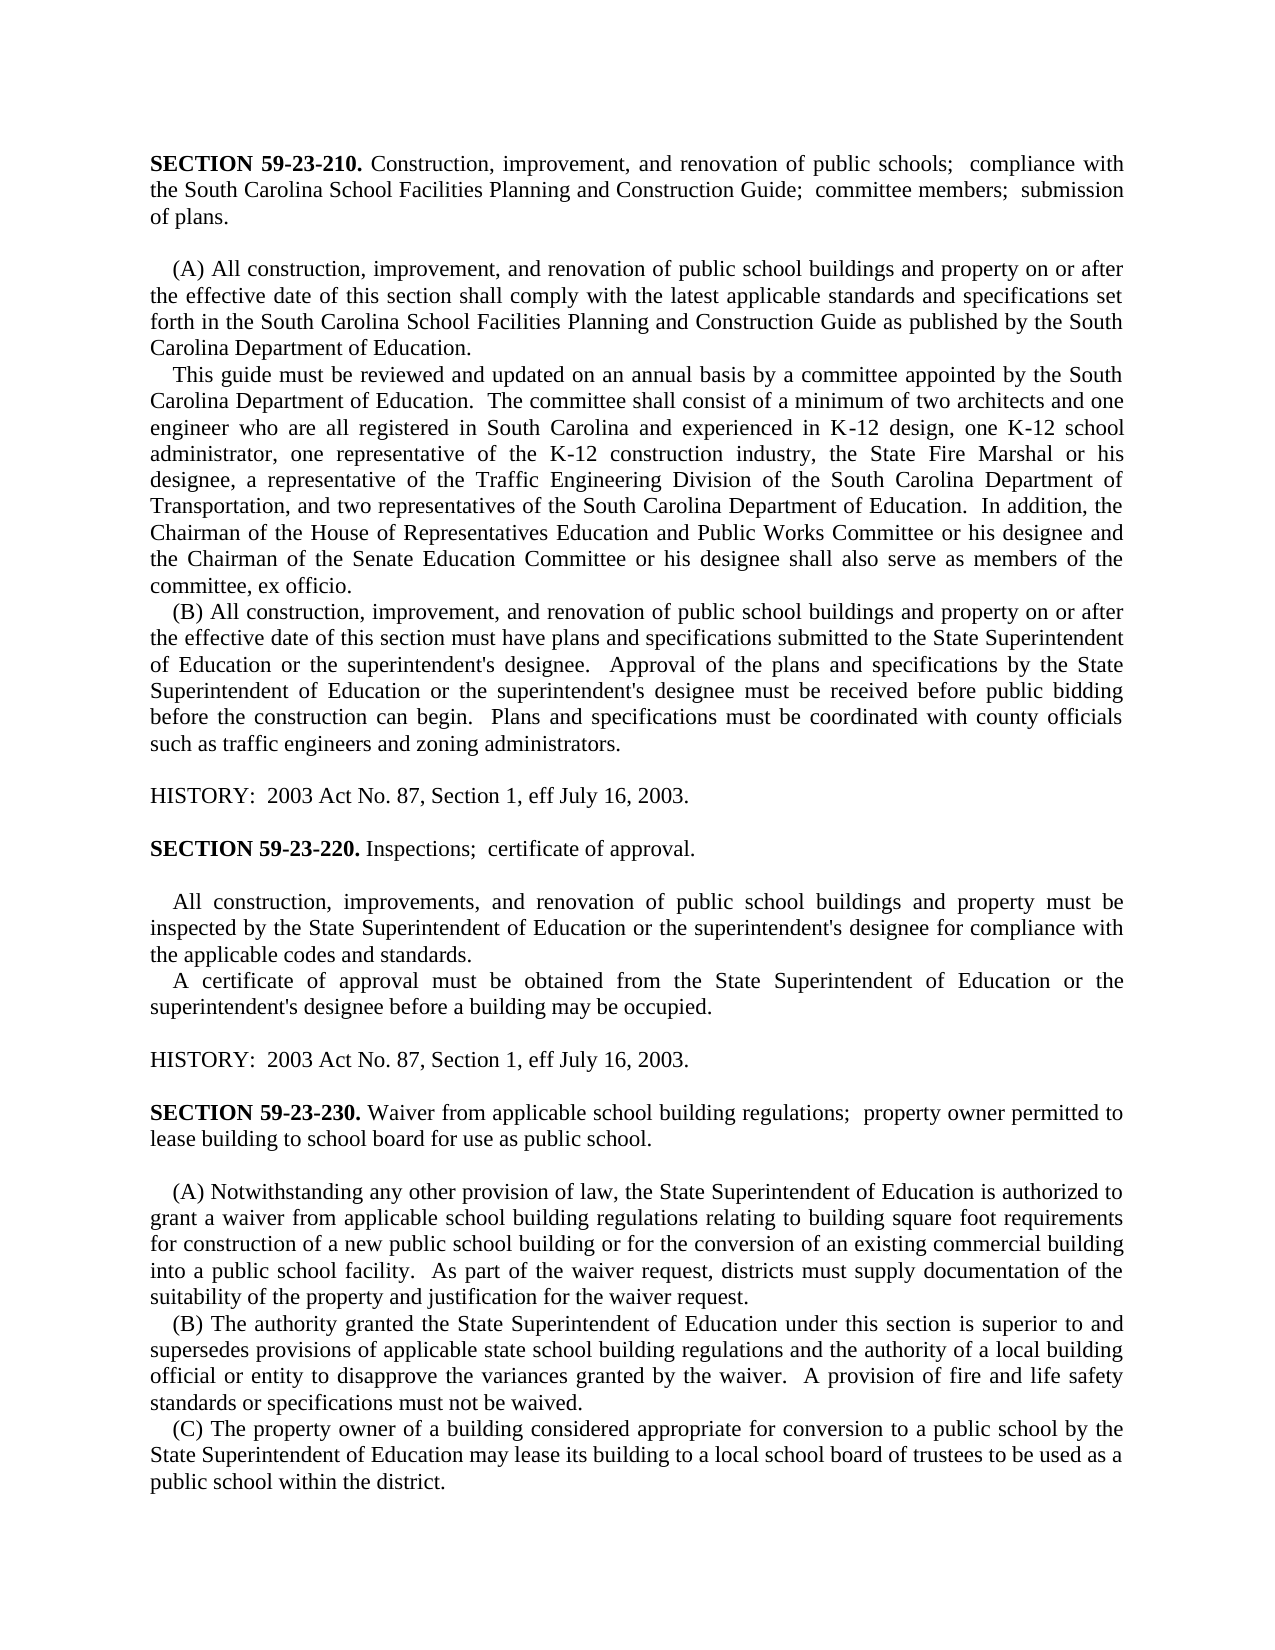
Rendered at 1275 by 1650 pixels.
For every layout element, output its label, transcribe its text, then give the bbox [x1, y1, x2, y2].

text This guide must be reviewed and updated on an annual basis by a committee appointed by the South Carolina Department of Education. The committee shall consist of a minimum of two architects and one engineer who are all registered in South Carolina and experienced in K-12 design, one K-12 school administrator, one representative of the K-12 construction industry, the State Fire Marshal or his designee, a representative of the Traffic Engineering Division of the South Carolina Department of Transportation, and two representatives of the South Carolina Department of Education. In addition, the Chairman of the House of Representatives Education and Public Works Committee or his designee and the Chairman of the Senate Education Committee or his designee shall also serve as members of the committee, ex officio. [150, 361, 1125, 598]
text SECTION 59-23-220. Inspections; certificate of approval. [150, 835, 1125, 862]
text (A) Notwithstanding any other provision of law, the State Superintendent of Education is authorized to grant a waiver from applicable school building regulations relating to building square foot requirements for construction of a new public school building or for the conversion of an existing commercial building into a public school facility. As part of the waiver request, districts must supply documentation of the suitability of the property and justification for the waiver request. [150, 1178, 1125, 1309]
text All construction, improvements, and renovation of public school buildings and property must be inspected by the State Superintendent of Education or the superintendent's designee for compliance with the applicable codes and standards. [150, 888, 1125, 967]
text (B) The authority granted the State Superintendent of Education under this section is superior to and supersedes provisions of applicable state school building regulations and the authority of a local building official or entity to disapprove the variances granted by the waiver. A provision of fire and life safety standards or specifications must not be waived. [150, 1309, 1125, 1415]
text (B) All construction, improvement, and renovation of public school buildings and property on or after the effective date of this section must have plans and specifications submitted to the State Superintendent of Education or the superintendent's designee. Approval of the plans and specifications by the State Superintendent of Education or the superintendent's designee must be received before public bidding before the construction can begin. Plans and specifications must be coordinated with county officials such as traffic engineers and zoning administrators. [150, 598, 1125, 756]
text SECTION 59-23-210. Construction, improvement, and renovation of public schools; compliance with the South Carolina School Facilities Planning and Construction Guide; committee members; submission of plans. [150, 150, 1125, 229]
text (C) The property owner of a building considered appropriate for conversion to a public school by the State Superintendent of Education may lease its building to a local school board of trustees to be used as a public school within the district. [150, 1415, 1125, 1494]
text (A) All construction, improvement, and renovation of public school buildings and property on or after the effective date of this section shall comply with the latest applicable standards and specifications set forth in the South Carolina School Facilities Planning and Construction Guide as published by the South Carolina Department of Education. [150, 255, 1125, 361]
text SECTION 59-23-230. Waiver from applicable school building regulations; property owner permitted to lease building to school board for use as public school. [150, 1099, 1125, 1151]
text HISTORY: 2003 Act No. 87, Section 1, eff July 16, 2003. [150, 782, 1125, 809]
text A certificate of approval must be obtained from the State Superintendent of Education or the superintendent's designee before a building may be occupied. [150, 967, 1125, 1020]
text HISTORY: 2003 Act No. 87, Section 1, eff July 16, 2003. [150, 1046, 1125, 1072]
